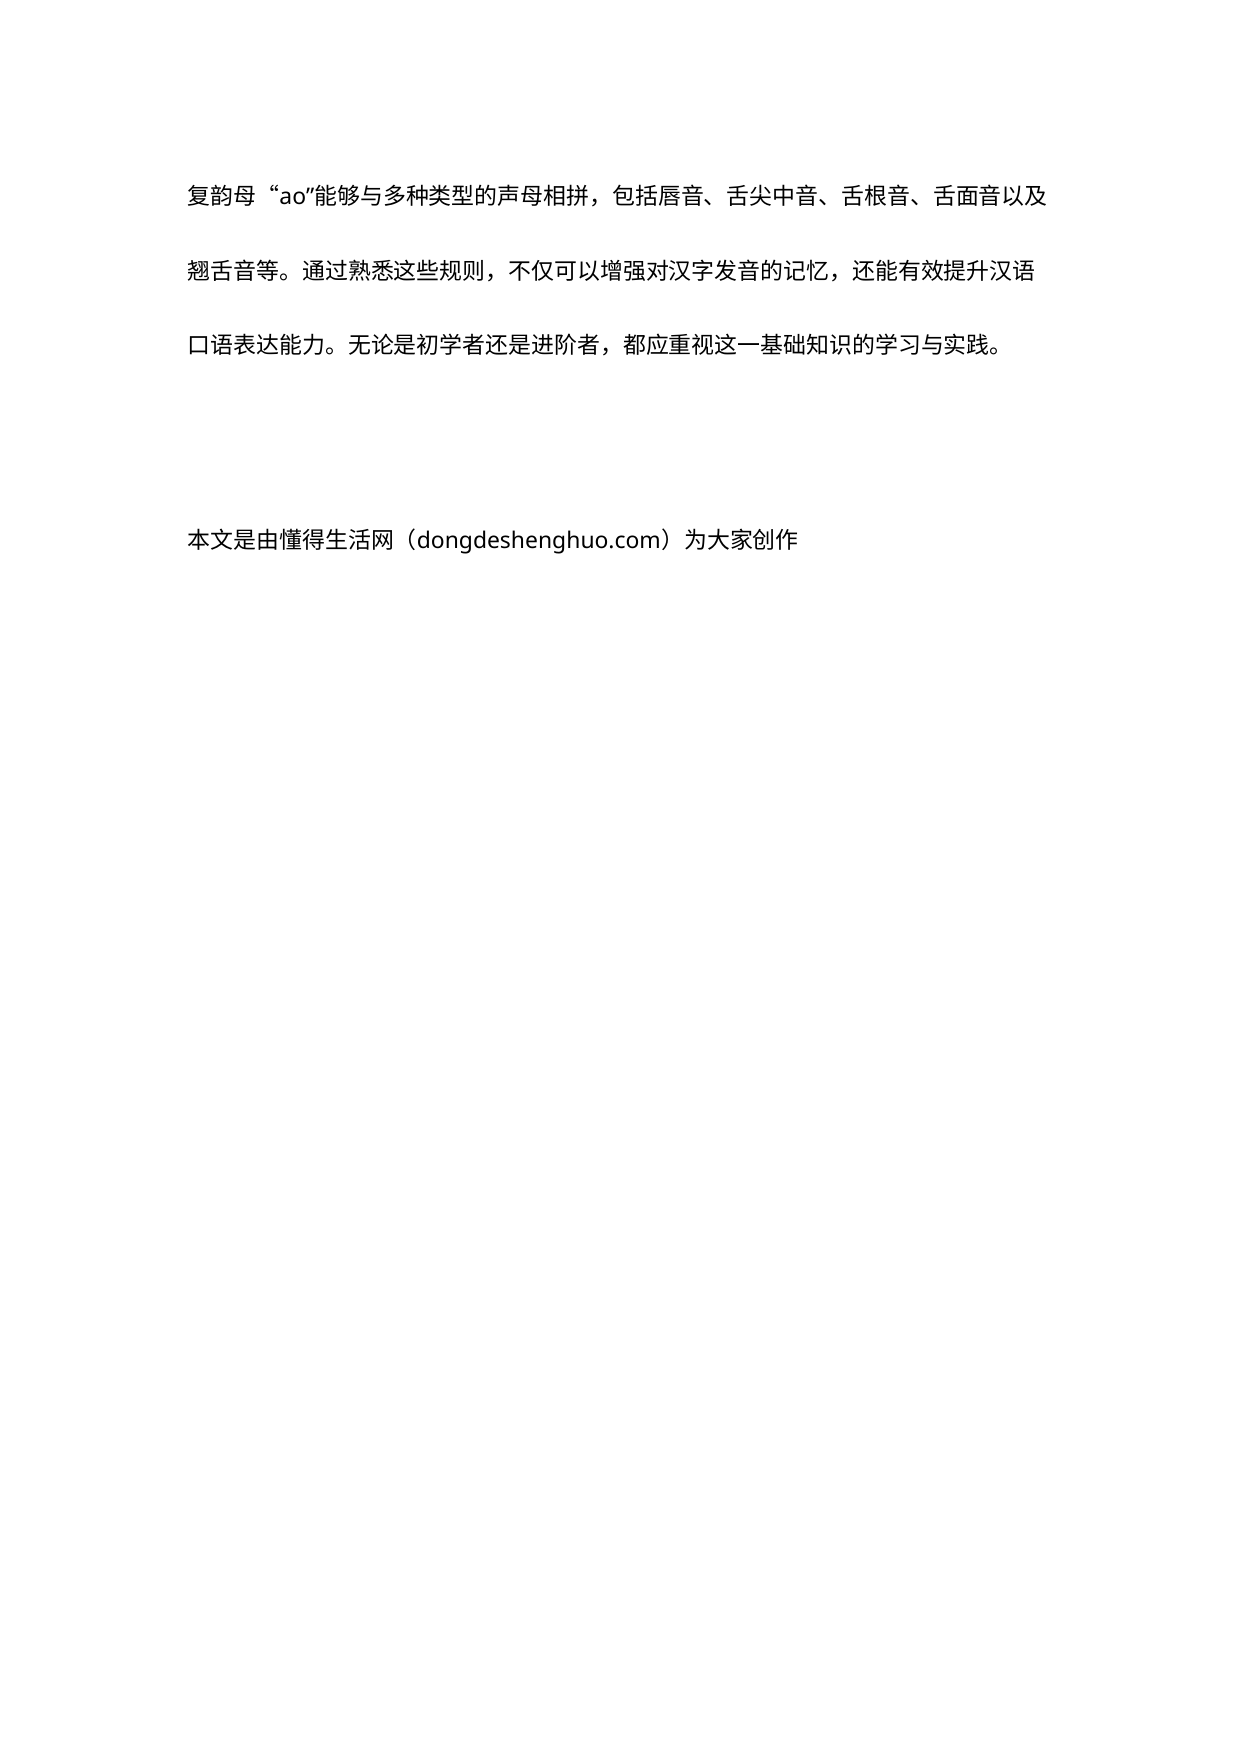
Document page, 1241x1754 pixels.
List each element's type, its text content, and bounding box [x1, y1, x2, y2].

text 复韵母“ao”能够与多种类型的声母相拼，包括唇音、舌尖中音、舌根音、舌面音以及翘舌音等。通过熟悉这些规则，不仅可以增强对汉字发音的记忆，还能有效提升汉语口语表达能力。无论是初学者还是进阶者，都应重视这一基础知识的学习与实践。 [187, 162, 1053, 376]
text 本文是由懂得生活网（dongdeshenghuo.com）为大家创作 [187, 506, 1053, 571]
